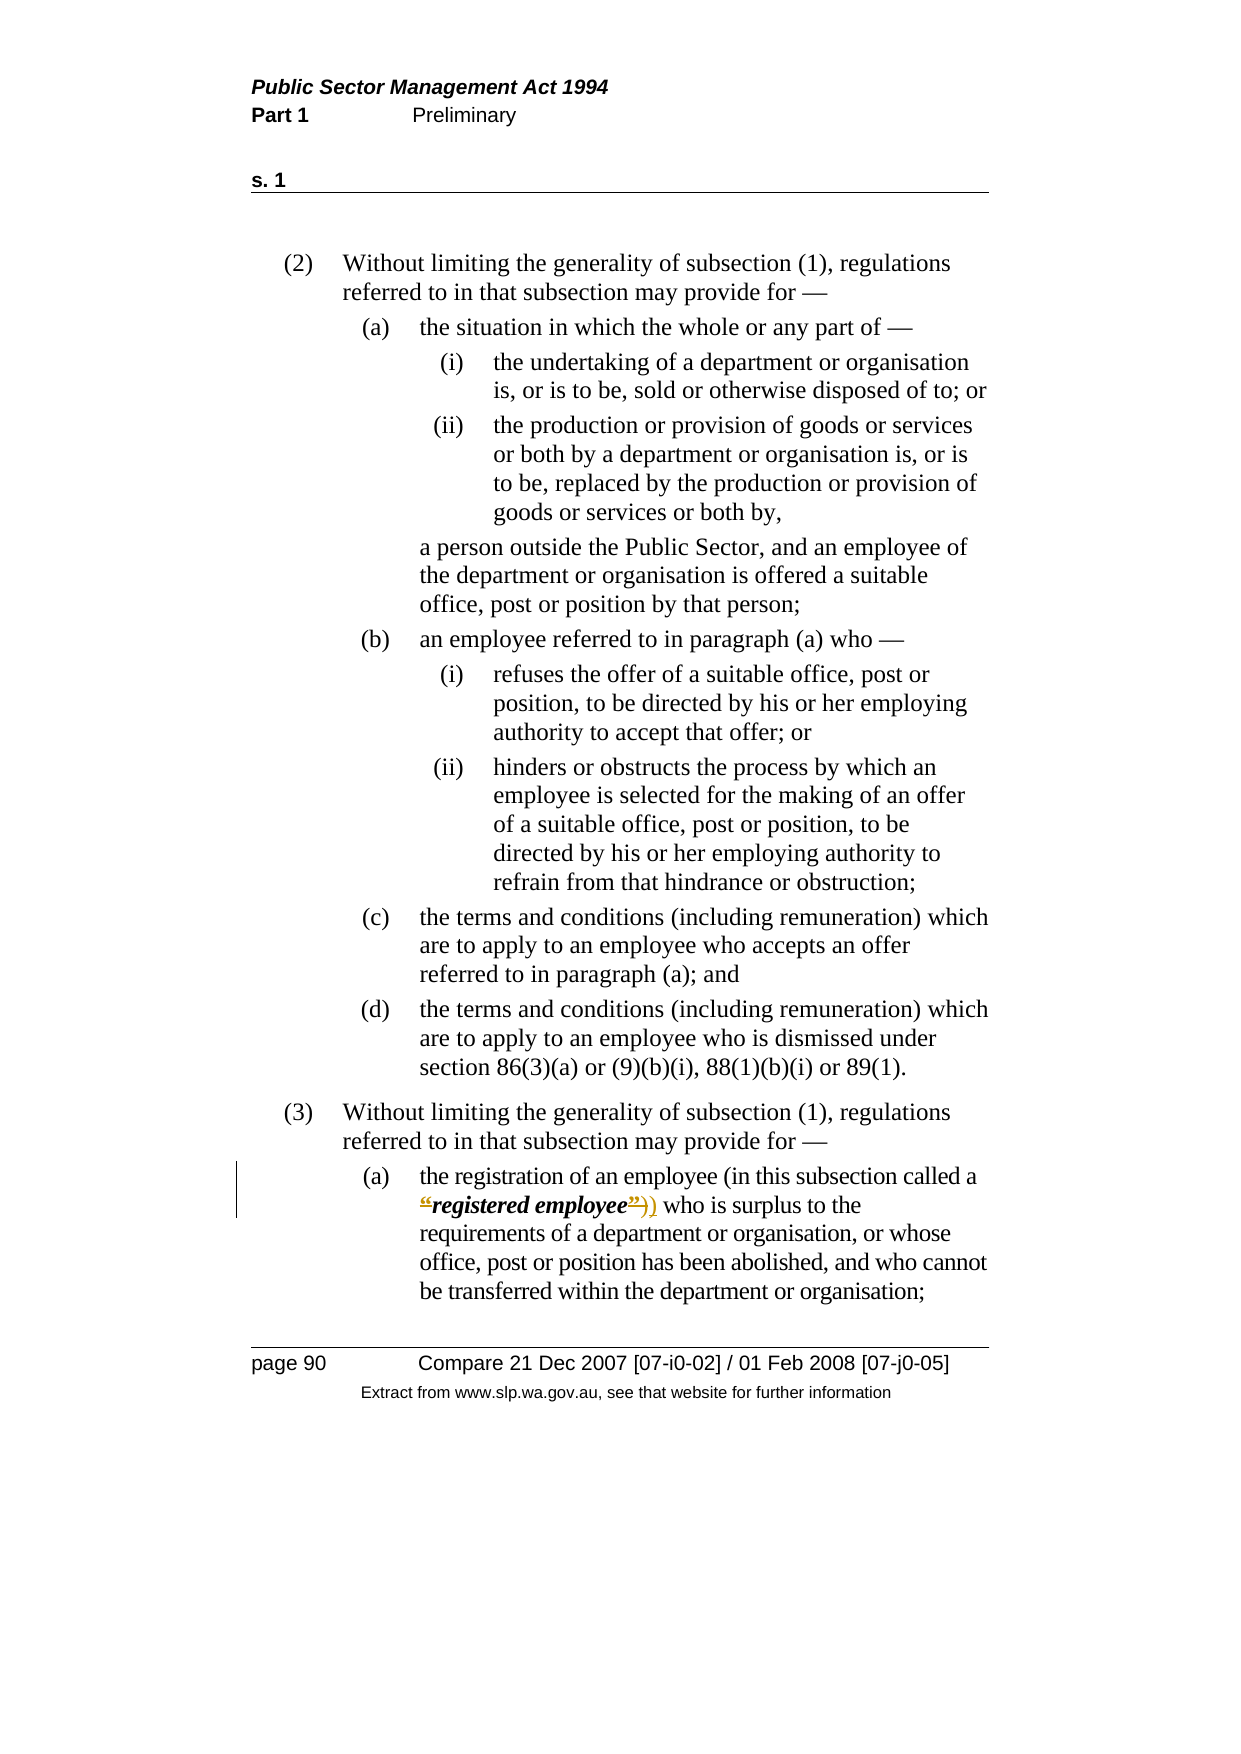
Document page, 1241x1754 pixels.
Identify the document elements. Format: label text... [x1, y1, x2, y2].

text (3) Without limiting the generality of subsection (1), regulations referred to in that subsection may provide for — [251, 1097, 989, 1155]
text (a) the situation in which the whole or any part of — [251, 312, 989, 341]
text (2) Without limiting the generality of subsection (1), regulations referred to in that subsection may provide for — [251, 248, 989, 306]
text (i) the undertaking of a department or organisation is, or is to be, sold or otherwise disposed of to; or [251, 347, 989, 404]
text (ii) hinders or obstructs the process by which an employee is selected for the making of an offer of a suitable office, post or position, to be directed by his or her employing authority to refrain from that hindrance or obstruction; [251, 752, 989, 896]
text (c) the terms and conditions (including remuneration) which are to apply to an employee who accepts an offer referred to in paragraph (a); and [251, 902, 989, 988]
text (a) the registration of an employee (in this subsection called a registered employee who is surplus to the requirements of a department or organisation, or whose office, post or position has been abolished, and who cannot be transferred within the department or organisation; [251, 1161, 989, 1305]
text (d) the terms and conditions (including remuneration) which are to apply to an employee who is dismissed under section 86(3)(a) or (9)(b)(i), 88(1)(b)(i) or 89(1). [251, 994, 989, 1081]
text (i) refuses the offer of a suitable office, post or position, to be directed by his or her employing authority to accept that offer; or [251, 659, 989, 746]
text (b) an employee referred to in paragraph (a) who — [251, 624, 989, 653]
text (ii) the production or provision of goods or services or both by a department or organisation is, or is to be, replaced by the production or provision of goods or services or both by, [251, 411, 989, 526]
text a person outside the Public Sector, and an employee of the department or organisation is offered a suitable office, post or position by that person; [251, 532, 989, 618]
